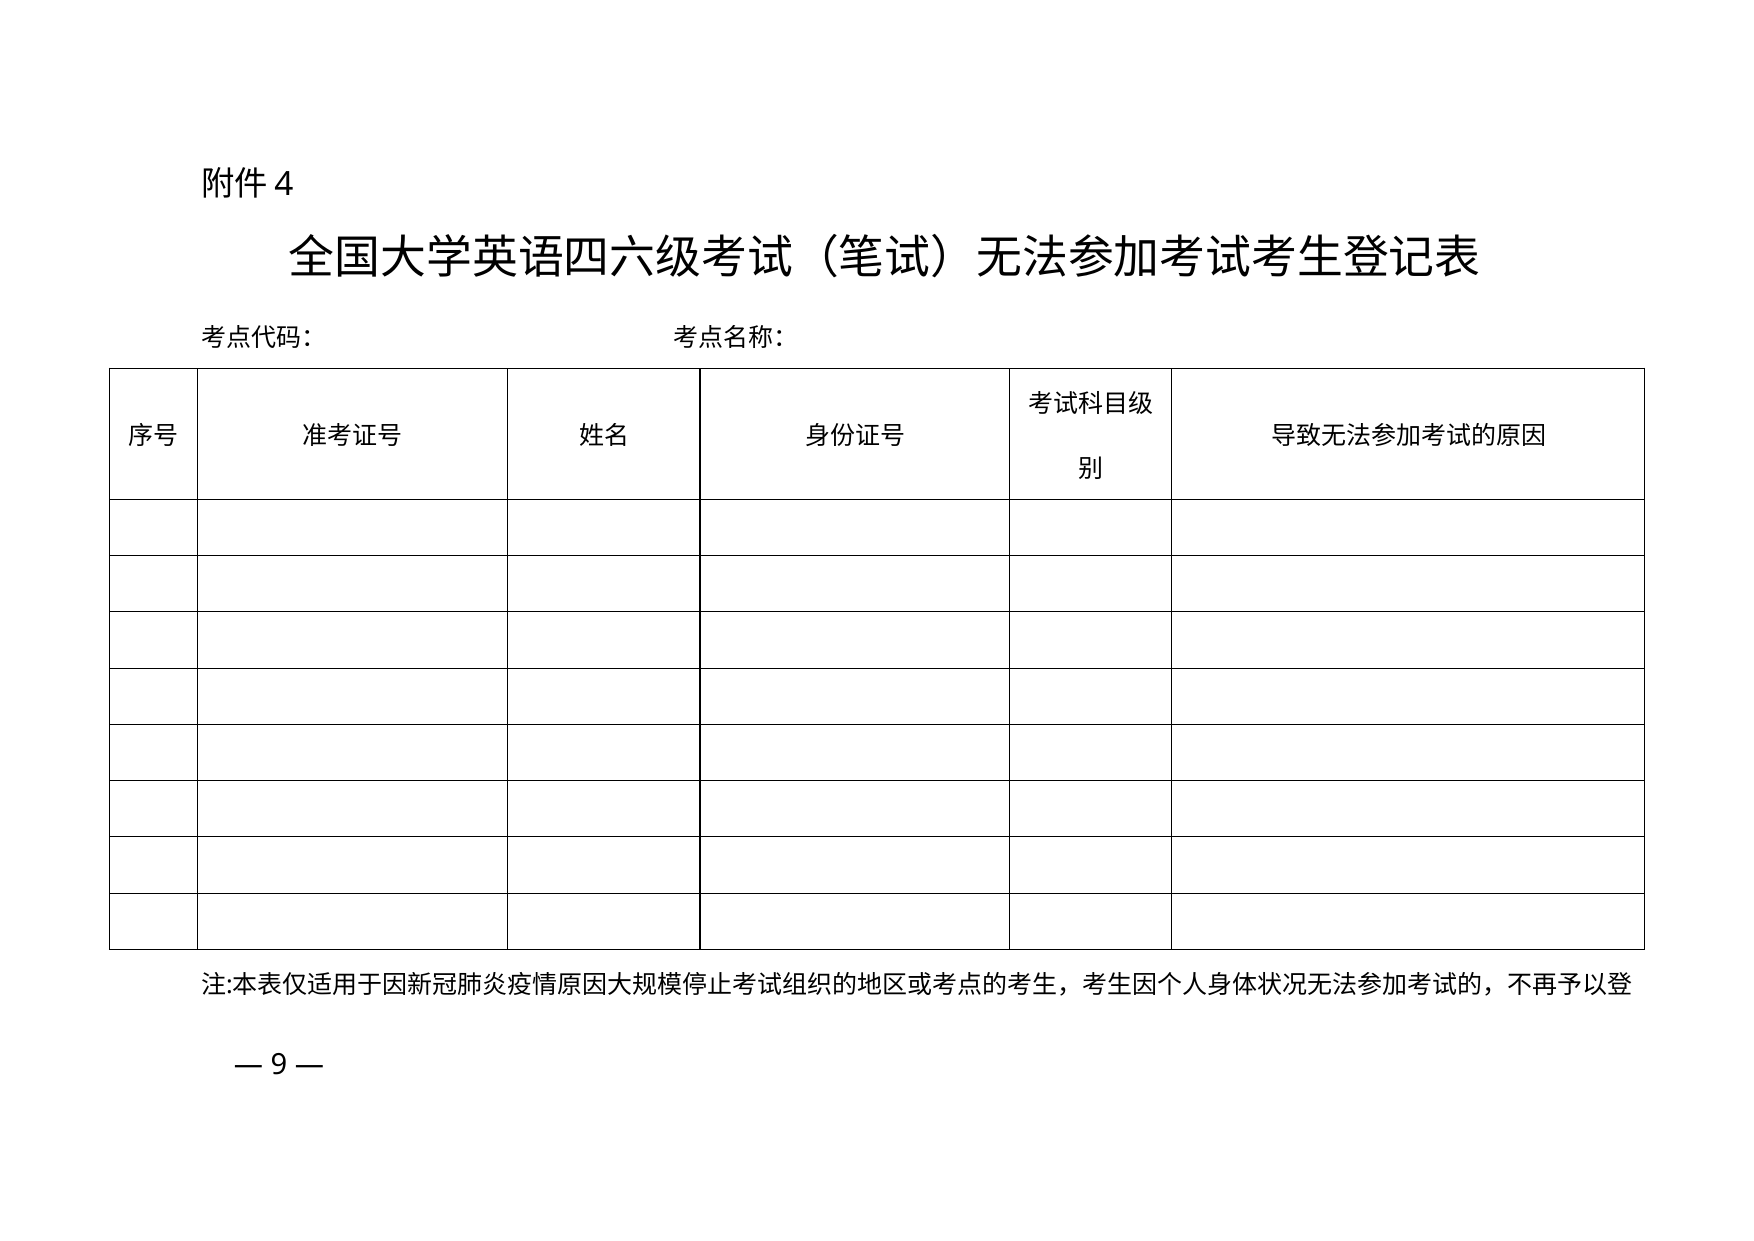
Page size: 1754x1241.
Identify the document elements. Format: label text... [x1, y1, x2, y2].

table_cell [198, 500, 507, 555]
text 附件4 [201, 157, 1553, 205]
table_header 导致无法参加考试的原因 [1172, 369, 1644, 499]
table_header 姓名 [508, 369, 699, 499]
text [201, 950, 1643, 1015]
table_header 身份证号 [701, 369, 1009, 499]
table_header 准考证号 [198, 369, 507, 499]
table_header 考试科目级别 [1010, 369, 1171, 499]
table_cell [1010, 781, 1171, 836]
table_cell [701, 781, 1009, 836]
table_cell [198, 894, 507, 949]
table_cell [508, 556, 699, 611]
table_cell [508, 612, 699, 667]
table_cell [508, 500, 699, 555]
table_cell [110, 725, 197, 780]
table_cell [110, 612, 197, 667]
table_cell [1172, 612, 1644, 667]
table_cell [198, 612, 507, 667]
table_cell [110, 669, 197, 724]
table_cell [1172, 500, 1644, 555]
table_cell [198, 669, 507, 724]
table_cell [701, 556, 1009, 611]
table_cell [198, 725, 507, 780]
text 全国大学英语四六级考试（笔试）无法参加考试考生登记表 [201, 205, 1568, 303]
table_cell [1172, 781, 1644, 836]
table_cell [1172, 556, 1644, 611]
table_cell [198, 781, 507, 836]
table_cell [110, 837, 197, 892]
table_cell [1172, 669, 1644, 724]
table_cell [1010, 612, 1171, 667]
table_cell [508, 669, 699, 724]
table_cell [110, 781, 197, 836]
table_cell [198, 556, 507, 611]
table_cell [701, 669, 1009, 724]
table_cell [110, 894, 197, 949]
table_cell [1172, 725, 1644, 780]
table_cell [198, 837, 507, 892]
table_cell [508, 837, 699, 892]
table_cell [701, 725, 1009, 780]
table_cell [508, 894, 699, 949]
table_cell [1010, 725, 1171, 780]
table_cell [110, 556, 197, 611]
table_cell [110, 500, 197, 555]
table_cell [1010, 894, 1171, 949]
table_cell [508, 781, 699, 836]
table_cell [701, 894, 1009, 949]
table_cell [1010, 500, 1171, 555]
table_cell [701, 500, 1009, 555]
table_cell [1172, 894, 1644, 949]
table_cell [701, 837, 1009, 892]
table_cell [1010, 556, 1171, 611]
table_cell [1172, 837, 1644, 892]
table_cell [1010, 669, 1171, 724]
table_cell [1010, 837, 1171, 892]
table_cell [508, 725, 699, 780]
table_header 序号 [110, 369, 197, 499]
table_cell [701, 612, 1009, 667]
text 考点代码： 考点名称： [201, 303, 1568, 368]
